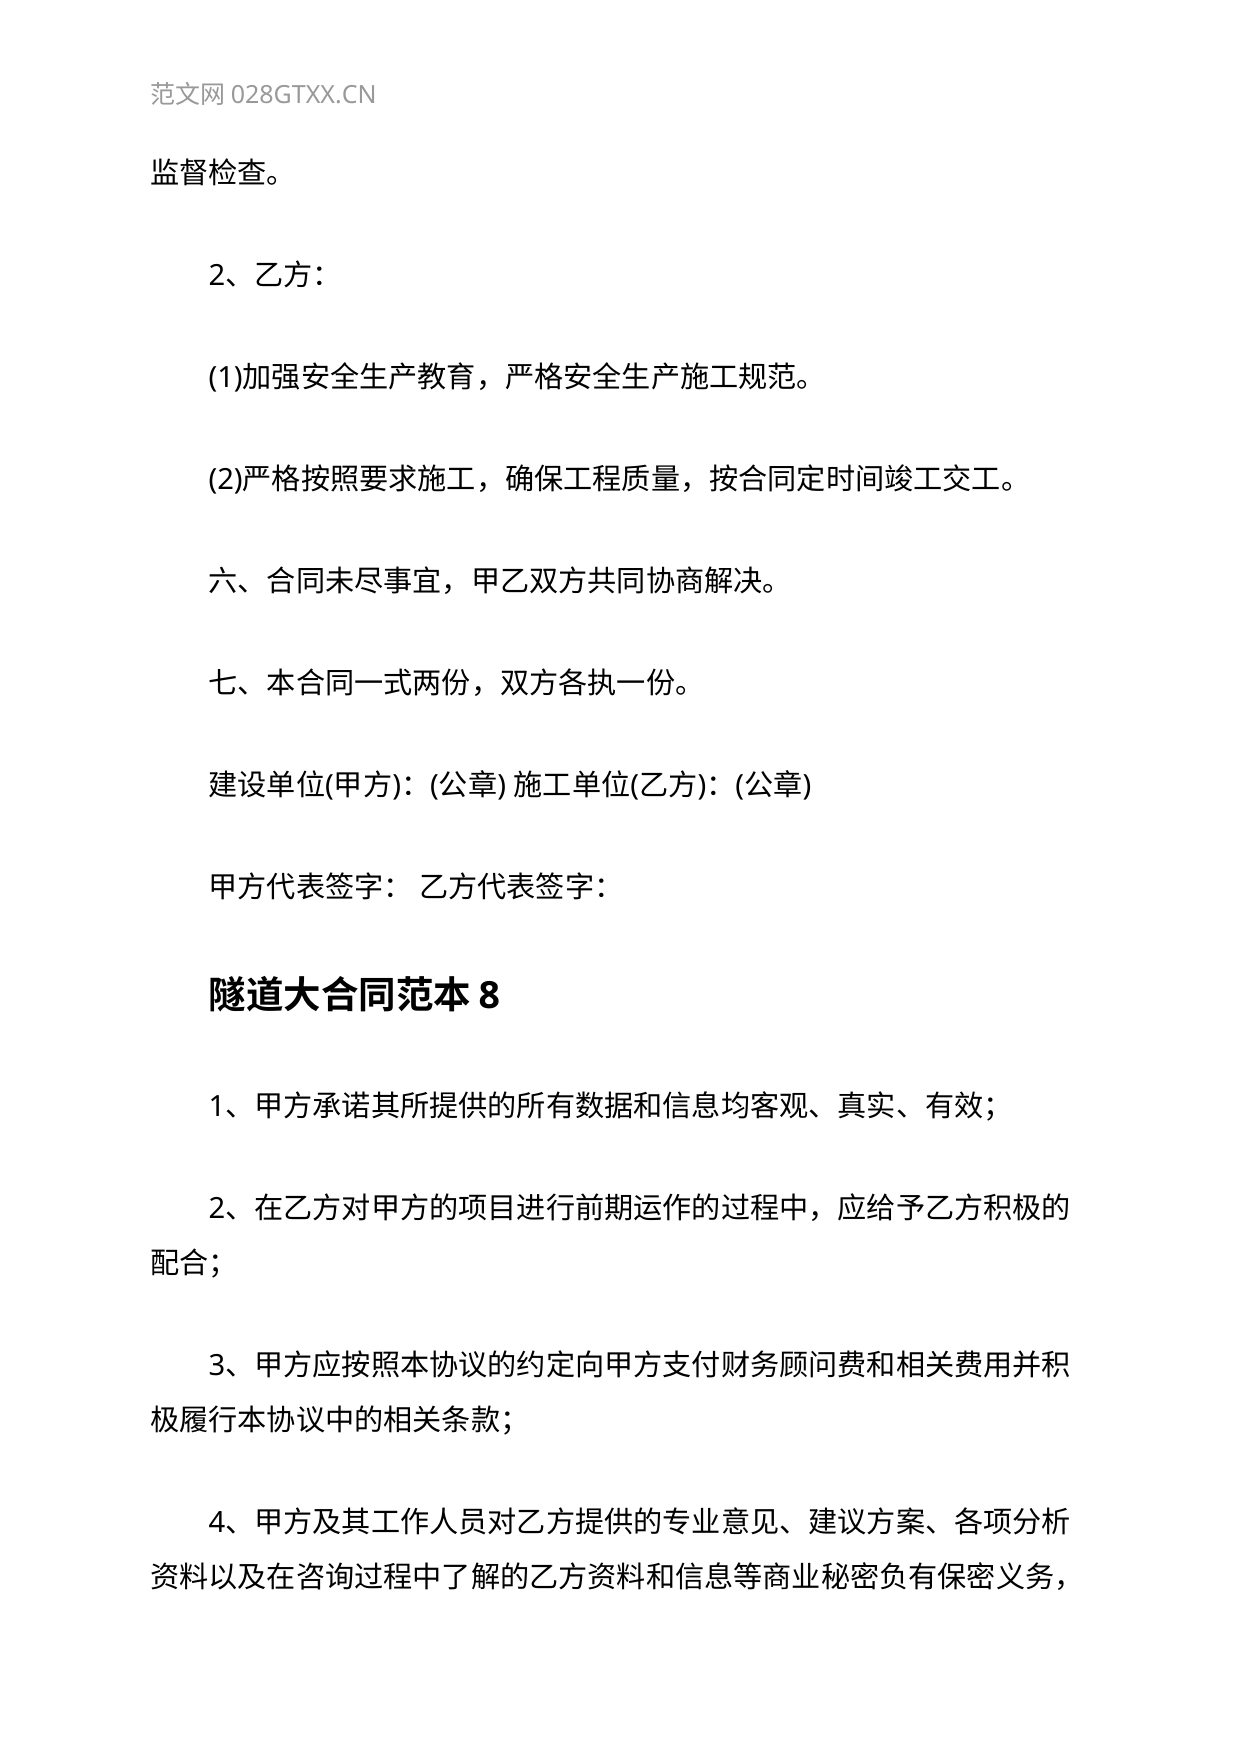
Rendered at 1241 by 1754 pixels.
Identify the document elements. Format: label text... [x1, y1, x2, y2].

text 隧道大合同范本8 [150, 965, 1090, 1019]
text 建设单位(甲方)：(公章) 施工单位(乙方)：(公章) [150, 761, 1090, 804]
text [150, 150, 1090, 192]
text 七、本合同一式两份，双方各执一份。 [150, 659, 1090, 702]
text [150, 1498, 1090, 1595]
text 2、在乙方对甲方的项目进行前期运作的过程中，应给予乙方积极的配合； [150, 1184, 1090, 1282]
text 1、甲方承诺其所提供的所有数据和信息均客观、真实、有效； [150, 1083, 1090, 1125]
text 甲方代表签字： 乙方代表签字： [150, 863, 1090, 906]
text 2、乙方： [150, 252, 1090, 294]
text 3、甲方应按照本协议的约定向甲方支付财务顾问费和相关费用并积极履行本协议中的相关条款； [150, 1341, 1090, 1439]
text 六、合同未尽事宜，甲乙双方共同协商解决。 [150, 558, 1090, 600]
text (2)严格按照要求施工，确保工程质量，按合同定时间竣工交工。 [150, 456, 1090, 498]
text (1)加强安全生产教育，严格安全生产施工规范。 [150, 354, 1090, 396]
